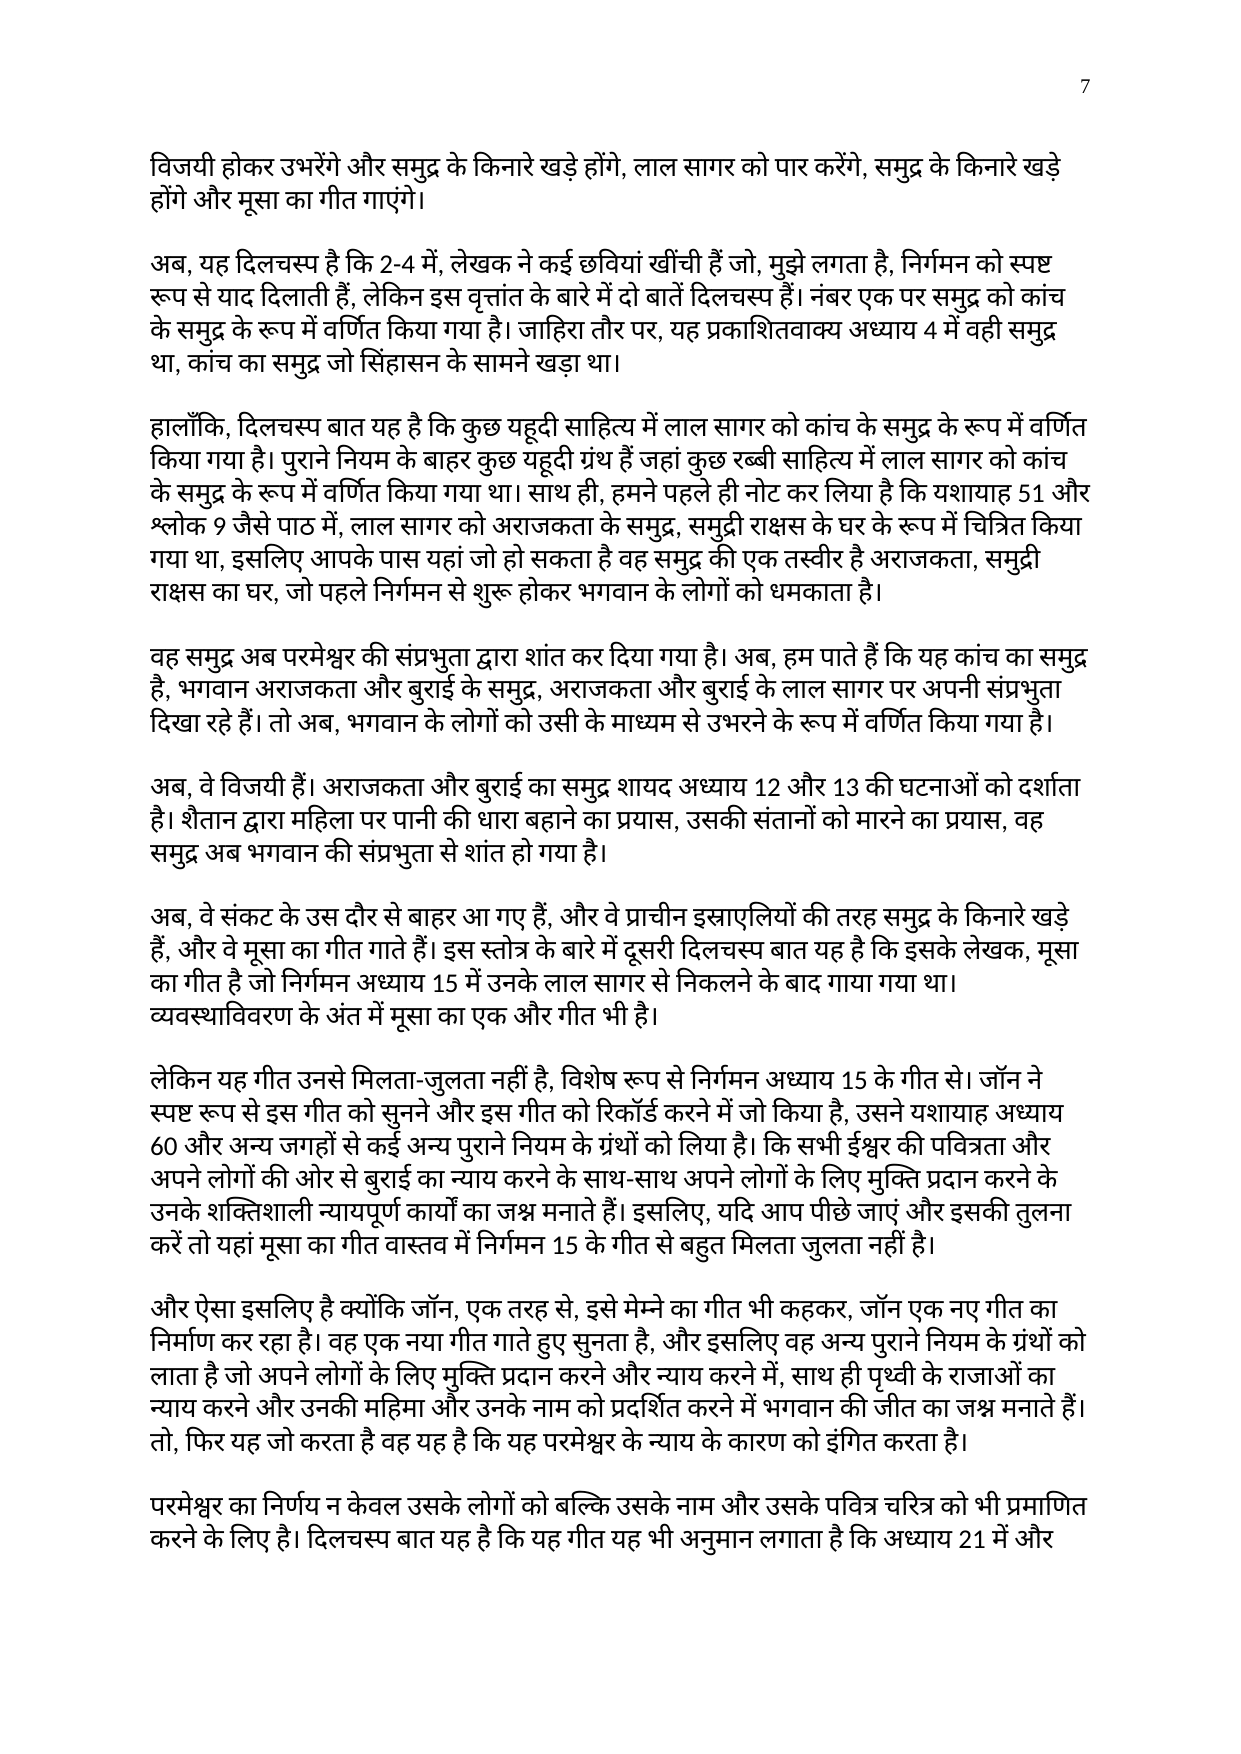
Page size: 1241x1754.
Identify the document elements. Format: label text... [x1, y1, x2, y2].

text लेकिन यह गीत उनसे मिलता-जुलता नहीं है, विशेष रूप से निर्गमन अध्याय 15 के गीत से। जॉन ने स्पष्ट रूप से इस गीत को सुनने और इस गीत को रिकॉर्ड करने में जो किया है, उसने यशायाह अध्याय 60 और अन्य जगहों से कई अन्य पुराने नियम के ग्रंथों को लिया है। कि सभी ईश्वर की पवित्रता और अपने लोगों की ओर से बुराई का न्याय करने के साथ-साथ अपने लोगों के लिए मुक्ति प्रदान करने के उनके शक्तिशाली न्यायपूर्ण कार्यों का जश्न मनाते हैं। इसलिए, यदि आप पीछे जाएं और इसकी तुलना करें तो यहां मूसा का गीत वास्तव में निर्गमन 15 के गीत से बहुत मिलता जुलता नहीं है। [150, 1063, 1090, 1261]
text अब, यह दिलचस्प है कि 2-4 में, लेखक ने कई छवियां खींची हैं जो, मुझे लगता है, निर्गमन को स्पष्ट रूप से याद दिलाती हैं, लेकिन इस वृत्तांत के बारे में दो बातें दिलचस्प हैं। नंबर एक पर समुद्र को कांच के समुद्र के रूप में वर्णित किया गया है। जाहिरा तौर पर, यह प्रकाशितवाक्य अध्याय 4 में वही समुद्र था, कांच का समुद्र जो सिंहासन के सामने खड़ा था। [150, 247, 1090, 379]
text हालाँकि, दिलचस्प बात यह है कि कुछ यहूदी साहित्य में लाल सागर को कांच के समुद्र के रूप में वर्णित किया गया है। पुराने नियम के बाहर कुछ यहूदी ग्रंथ हैं जहां कुछ रब्बी साहित्य में लाल सागर को कांच के समुद्र के रूप में वर्णित किया गया था। साथ ही, हमने पहले ही नोट कर लिया है कि यशायाह 51 और श्लोक 9 जैसे पाठ में, लाल सागर को अराजकता के समुद्र, समुद्री राक्षस के घर के रूप में चित्रित किया गया था, इसलिए आपके पास यहां जो हो सकता है वह समुद्र की एक तस्वीर है अराजकता, समुद्री राक्षस का घर, जो पहले निर्गमन से शुरू होकर भगवान के लोगों को धमकाता है। [150, 410, 1090, 608]
text वह समुद्र अब परमेश्वर की संप्रभुता द्वारा शांत कर दिया गया है। अब, हम पाते हैं कि यह कांच का समुद्र है, भगवान अराजकता और बुराई के समुद्र, अराजकता और बुराई के लाल सागर पर अपनी संप्रभुता दिखा रहे हैं। तो अब, भगवान के लोगों को उसी के माध्यम से उभरने के रूप में वर्णित किया गया है। [150, 640, 1090, 739]
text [150, 150, 1090, 216]
text अब, वे विजयी हैं। अराजकता और बुराई का समुद्र शायद अध्याय 12 और 13 की घटनाओं को दर्शाता है। शैतान द्वारा महिला पर पानी की धारा बहाने का प्रयास, उसकी संतानों को मारने का प्रयास, वह समुद्र अब भगवान की संप्रभुता से शांत हो गया है। [150, 770, 1090, 869]
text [150, 1489, 1090, 1555]
text अब, वे संकट के उस दौर से बाहर आ गए हैं, और वे प्राचीन इस्राएलियों की तरह समुद्र के किनारे खड़े हैं, और वे मूसा का गीत गाते हैं। इस स्तोत्र के बारे में दूसरी दिलचस्प बात यह है कि इसके लेखक, मूसा का गीत है जो निर्गमन अध्याय 15 में उनके लाल सागर से निकलने के बाद गाया गया था। व्यवस्थाविवरण के अंत में मूसा का एक और गीत भी है। [150, 900, 1090, 1032]
text और ऐसा इसलिए है क्योंकि जॉन, एक तरह से, इसे मेम्ने का गीत भी कहकर, जॉन एक नए गीत का निर्माण कर रहा है। वह एक नया गीत गाते हुए सुनता है, और इसलिए वह अन्य पुराने नियम के ग्रंथों को लाता है जो अपने लोगों के लिए मुक्ति प्रदान करने और न्याय करने में, साथ ही पृथ्वी के राजाओं का न्याय करने और उनकी महिमा और उनके नाम को प्रदर्शित करने में भगवान की जीत का जश्न मनाते हैं। तो, फिर यह जो करता है वह यह है कि यह परमेश्वर के न्याय के कारण को इंगित करता है। [150, 1293, 1090, 1458]
